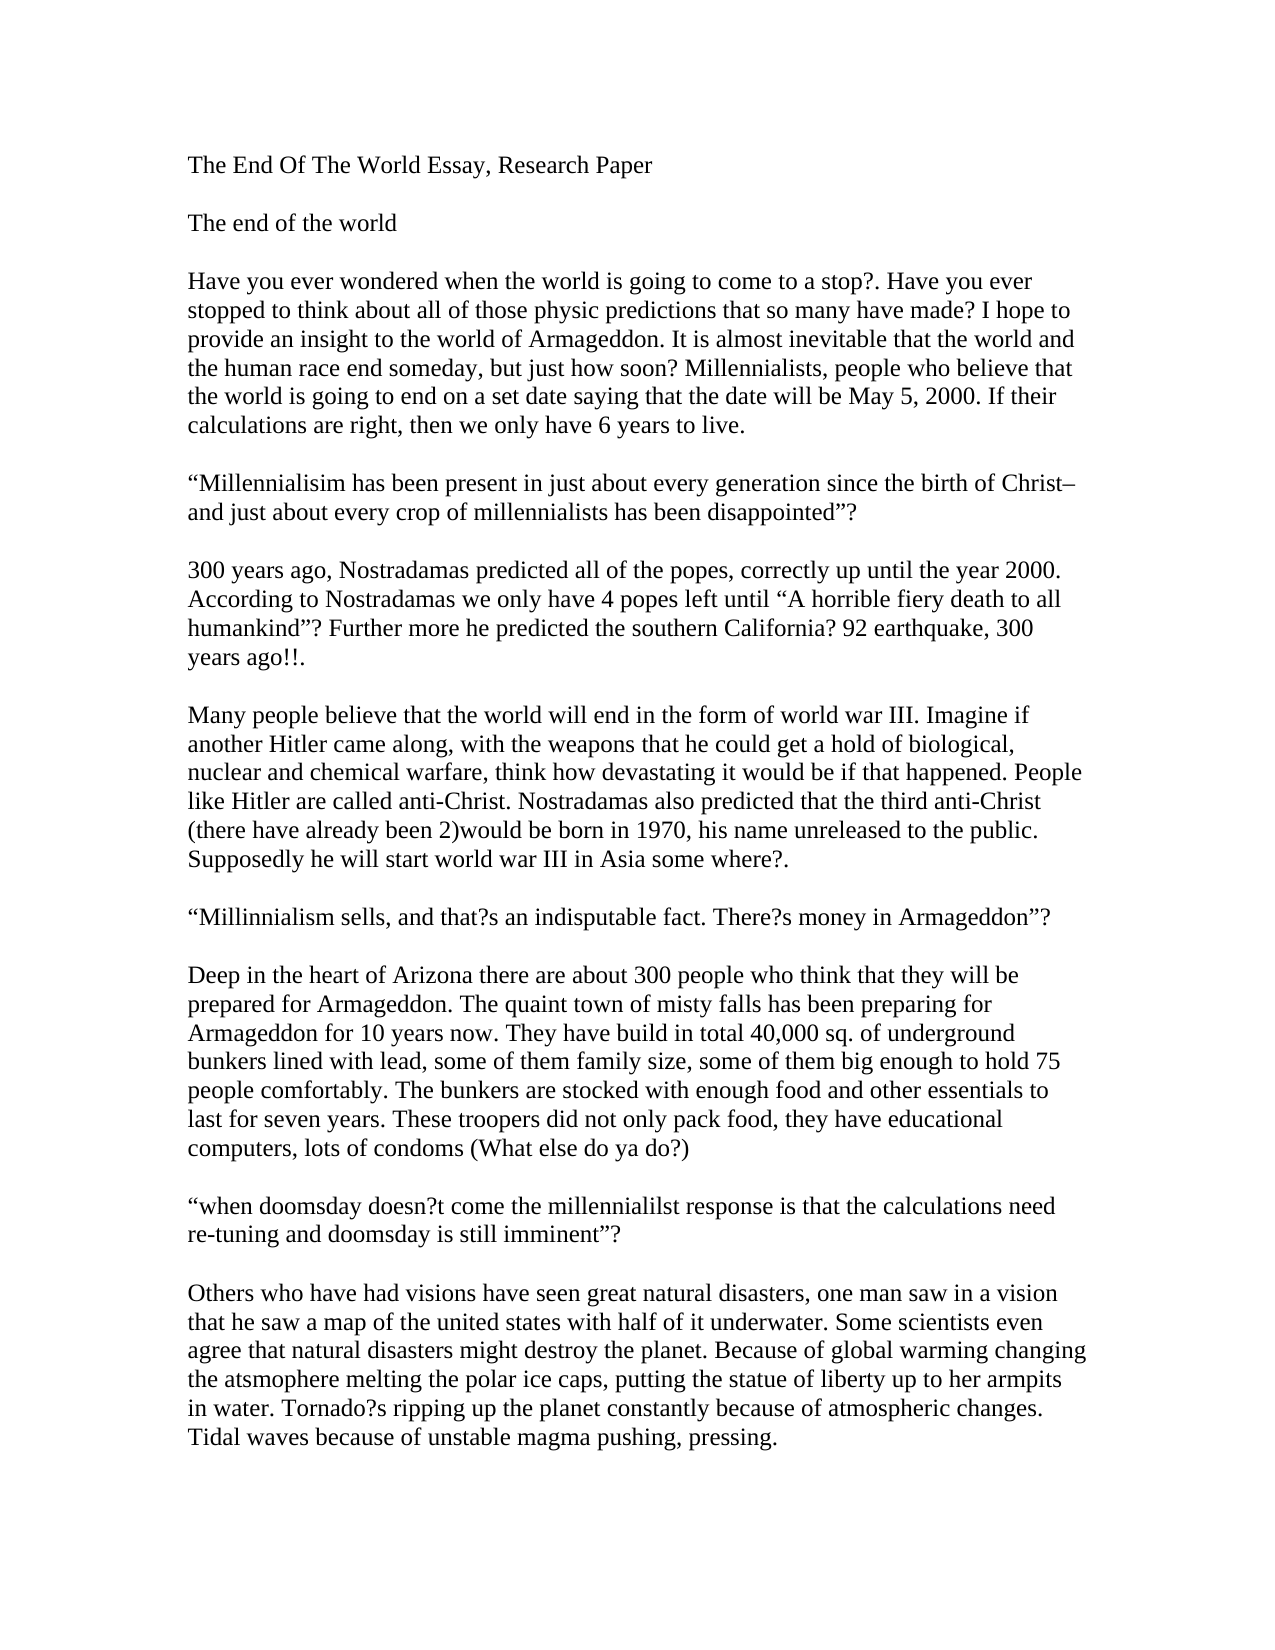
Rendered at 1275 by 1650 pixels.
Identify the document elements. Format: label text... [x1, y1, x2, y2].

text Others who have had visions have seen great natural disasters, one man saw in a vision that he saw a map of the united states with half of it underwater. Some scientists even agree that natural disasters might destroy the planet. Because of global warming changing the atsmophere melting the polar ice caps, putting the statue of liberty up to her armpits in water. Tornado?s ripping up the planet constantly because of atmospheric changes. Tidal waves because of unstable magma pushing, pressing. [187, 1278, 1087, 1450]
text The End Of The World Essay, Research Paper [187, 150, 1087, 179]
text Many people believe that the world will end in the form of world war III. Imagine if another Hitler came along, with the weapons that he could get a hold of biological, nuclear and chemical warfare, think how devastating it would be if that happened. People like Hitler are called anti-Christ. Nostradamas also predicted that the third anti-Christ (there have already been 2)would be born in 1970, his name unreleased to the public. Supposedly he will start world war III in Asia some where?. [187, 700, 1087, 872]
text The end of the world [187, 208, 1087, 237]
text Have you ever wondered when the world is going to come to a stop?. Have you ever stopped to think about all of those physic predictions that so many have made? I hope to provide an insight to the world of Armageddon. It is almost inevitable that the world and the human race end someday, but just how soon? Millennialists, people who believe that the world is going to end on a set date saying that the date will be May 5, 2000. If their calculations are right, then we only have 6 years to live. [187, 266, 1087, 439]
text “when doomsday doesn?t come the millennialilst response is that the calculations need re-tuning and doomsday is still imminent”? [187, 1191, 1087, 1248]
text “Millennialisim has been present in just about every generation since the birth of Christ–and just about every crop of millennialists has been disappointed”? [187, 468, 1087, 526]
text 300 years ago, Nostradamas predicted all of the popes, correctly up until the year 2000. According to Nostradamas we only have 4 popes left until “A horrible fiery death to all humankind”? Further more he predicted the southern California? 92 earthquake, 300 years ago!!. [187, 555, 1087, 670]
text “Millinnialism sells, and that?s an indisputable fact. There?s money in Armageddon”? [187, 902, 1087, 931]
text Deep in the heart of Arizona there are about 300 people who think that they will be prepared for Armageddon. The quaint town of misty falls has been preparing for Armageddon for 10 years now. They have build in total 40,000 sq. of underground bunkers lined with lead, some of them family size, some of them big enough to hold 75 people comfortably. The bunkers are stocked with enough food and other essentials to last for seven years. These troopers did not only pack food, they have educational computers, lots of condoms (What else do ya do?) [187, 960, 1087, 1161]
